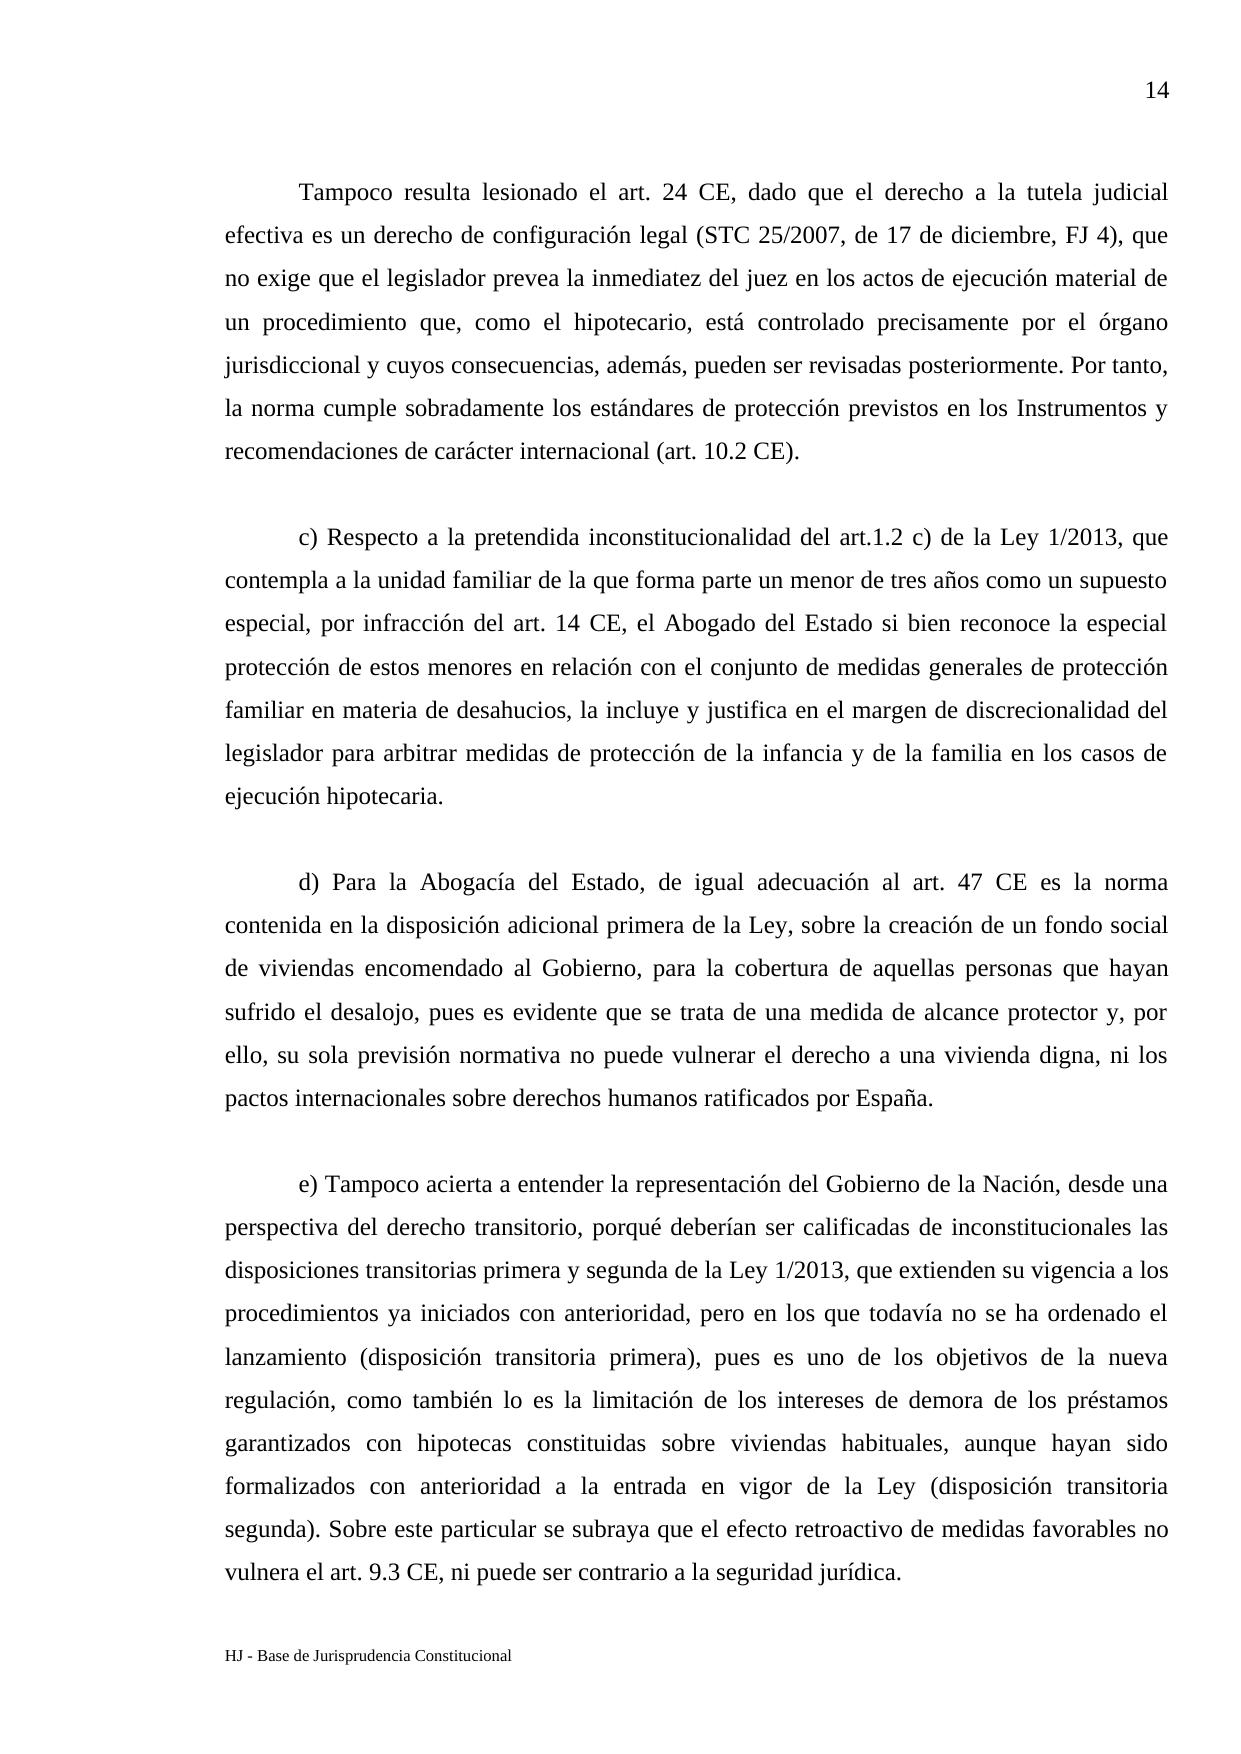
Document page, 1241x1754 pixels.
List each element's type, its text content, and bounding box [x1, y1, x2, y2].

text d) Para la Abogacía del Estado, de igual adecuación al art. 47 CE es la norma contenida en la disposición adicional primera de la Ley, sobre la creación de un fondo social de viviendas encomendado al Gobierno, para la cobertura de aquellas personas que hayan sufrido el desalojo, pues es evidente que se trata de una medida de alcance protector y, por ello, su sola previsión normativa no puede vulnerar el derecho a una vivienda digna, ni los pactos internacionales sobre derechos humanos ratificados por España. [224, 867, 1169, 1112]
text e) Tampoco acierta a entender la representación del Gobierno de la Nación, desde una perspectiva del derecho transitorio, porqué deberían ser calificadas de inconstitucionales las disposiciones transitorias primera y segunda de la Ley 1/2013, que extienden su vigencia a los procedimientos ya iniciados con anterioridad, pero en los que todavía no se ha ordenado el lanzamiento (disposición transitoria primera), pues es uno de los objetivos de la nueva regulación, como también lo es la limitación de los intereses de demora de los préstamos garantizados con hipotecas constituidas sobre viviendas habituales, aunque hayan sido formalizados con anterioridad a la entrada en vigor de la Ley (disposición transitoria segunda). Sobre este particular se subraya que el efecto retroactivo de medidas favorables no vulnera el art. 9.3 CE, ni puede ser contrario a la seguridad jurídica. [224, 1169, 1169, 1586]
text c) Respecto a la pretendida inconstitucionalidad del art.1.2 c) de la Ley 1/2013, que contempla a la unidad familiar de la que forma parte un menor de tres años como un supuesto especial, por infracción del art. 14 CE, el Abogado del Estado si bien reconoce la especial protección de estos menores en relación con el conjunto de medidas generales de protección familiar en materia de desahucios, la incluye y justifica en el margen de discrecionalidad del legislador para arbitrar medidas de protección de la infancia y de la familia en los casos de ejecución hipotecaria. [224, 522, 1169, 810]
text Tampoco resulta lesionado el art. 24 CE, dado que el derecho a la tutela judicial efectiva es un derecho de configuración legal (STC 25/2007, de 17 de diciembre, FJ 4), que no exige que el legislador prevea la inmediatez del juez en los actos de ejecución material de un procedimiento que, como el hipotecario, está controlado precisamente por el órgano jurisdiccional y cuyos consecuencias, además, pueden ser revisadas posteriormente. Por tanto, la norma cumple sobradamente los estándares de protección previstos en los Instrumentos y recomendaciones de carácter internacional (art. 10.2 CE). [224, 177, 1169, 465]
